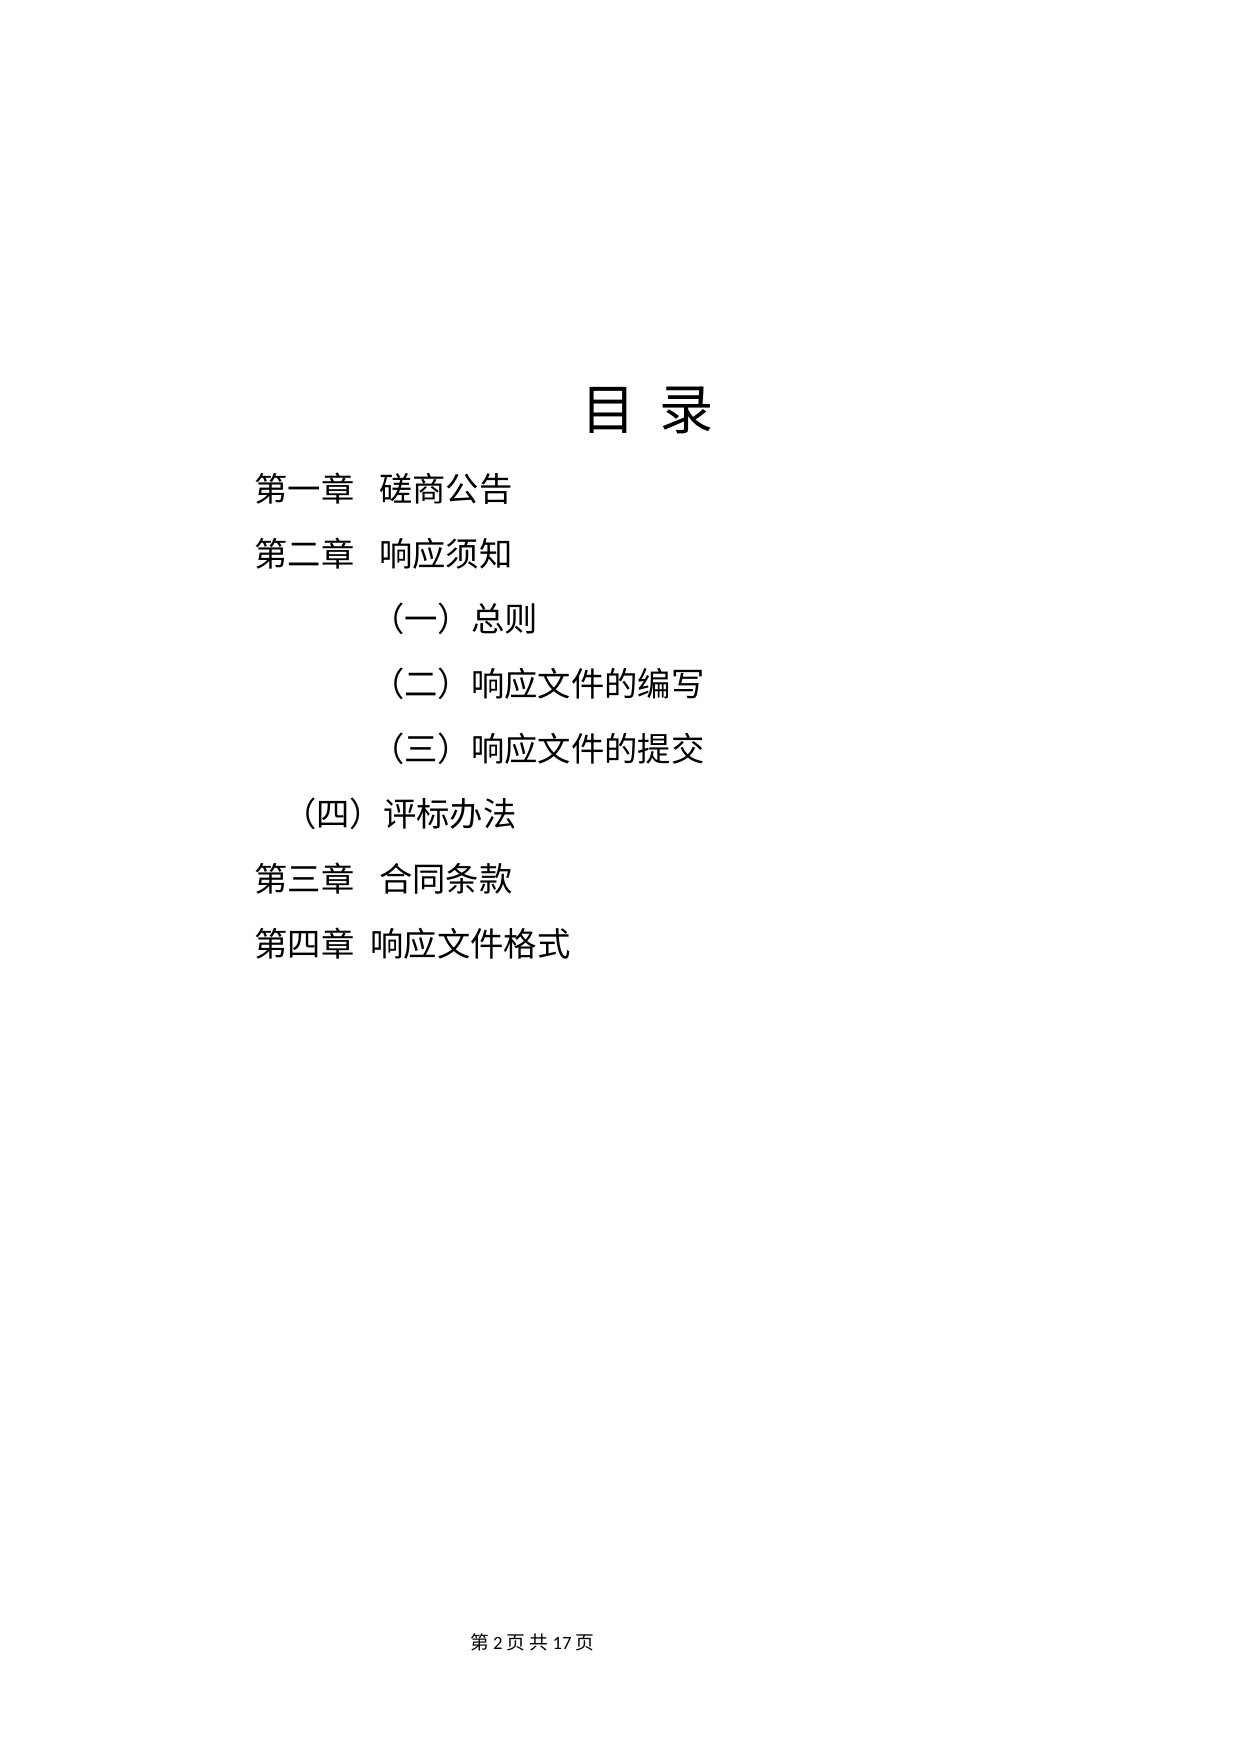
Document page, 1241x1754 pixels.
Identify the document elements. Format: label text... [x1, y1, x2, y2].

list 磋商公告 [187, 454, 1053, 519]
text 目 录 [187, 357, 1053, 454]
list 总则 [371, 584, 1053, 649]
list 响应文件的提交 [371, 714, 1053, 779]
list 响应文件格式 [187, 909, 1053, 974]
list 响应文件的编写 [371, 649, 1053, 714]
list 合同条款 [187, 844, 1053, 909]
list 响应须知 [187, 519, 1053, 584]
text （四）评标办法 [187, 779, 1053, 844]
